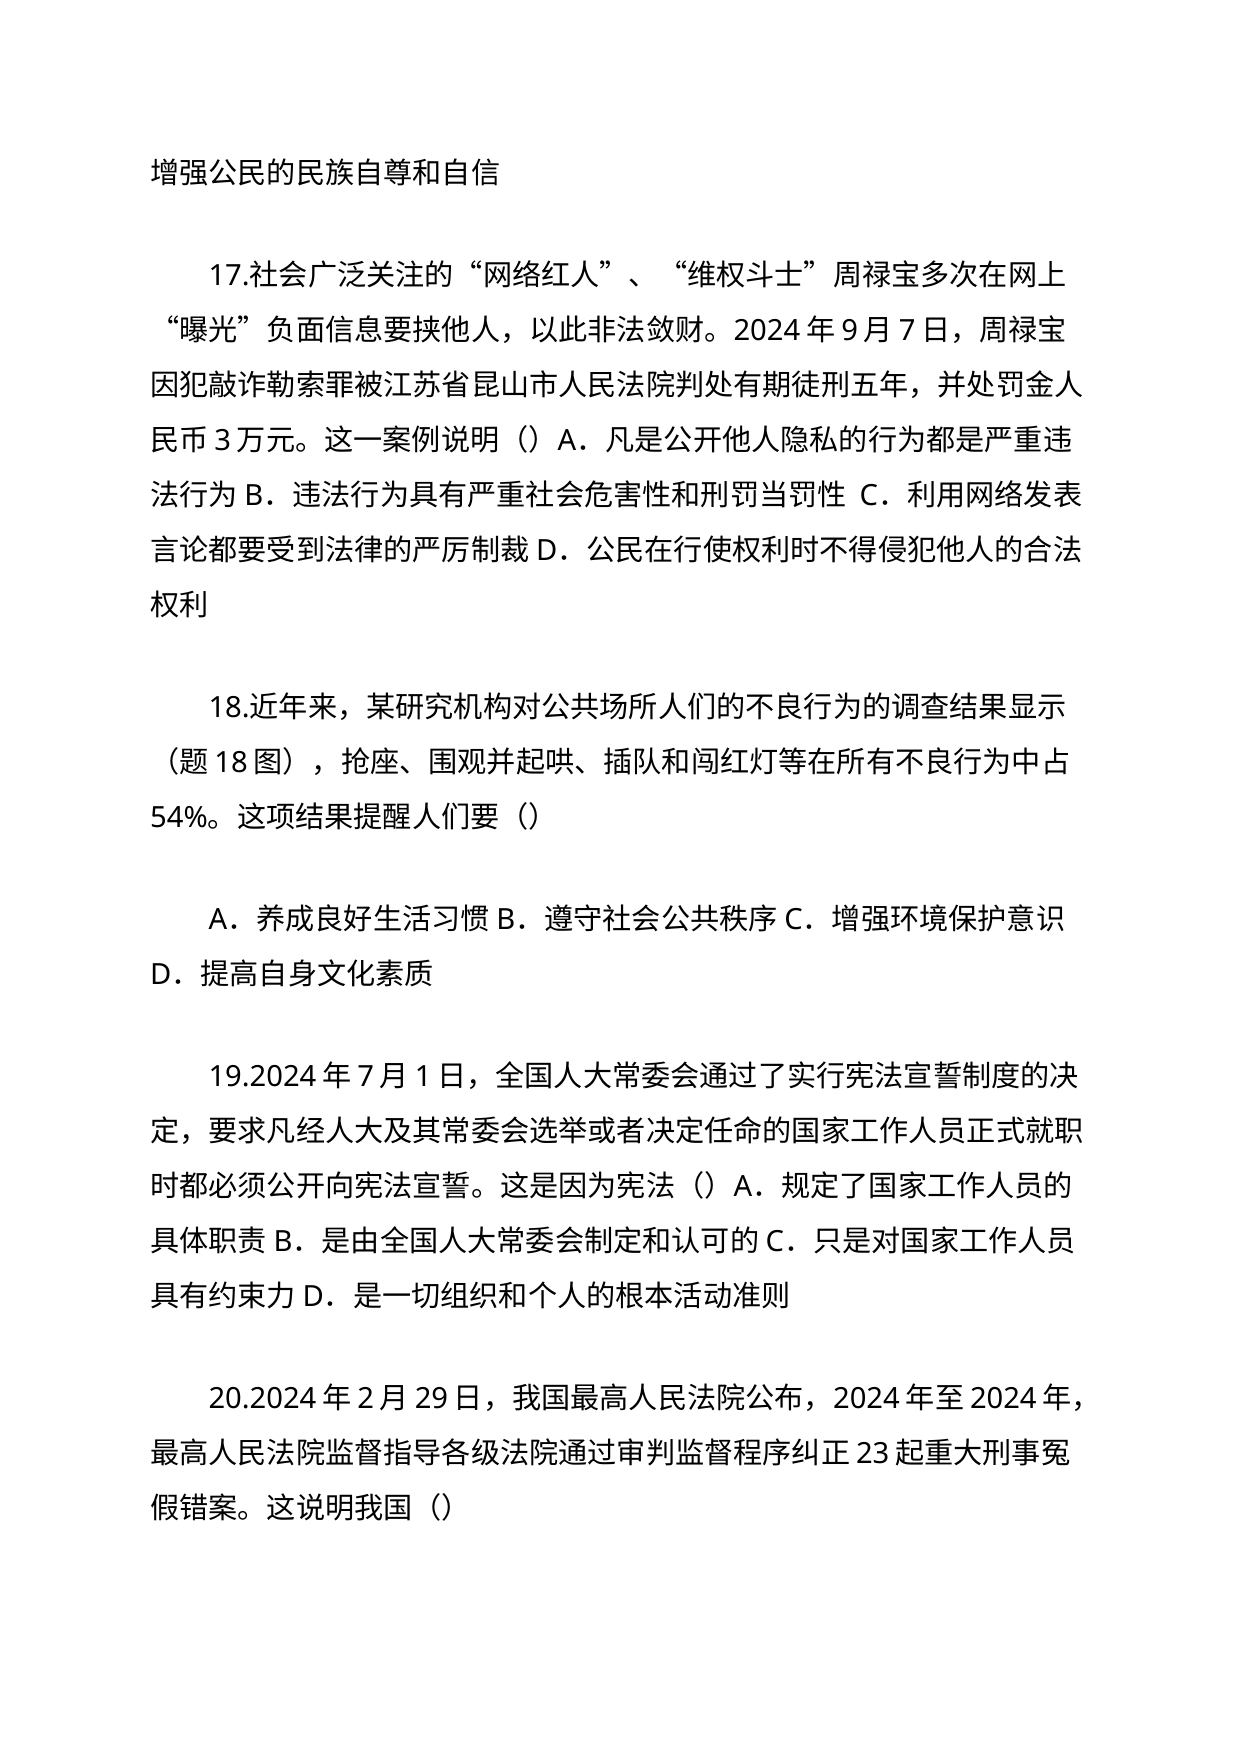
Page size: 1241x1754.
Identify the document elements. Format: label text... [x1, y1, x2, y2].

text 20.2024年2月29日，我国最高人民法院公布，2024年至2024年，最高人民法院监督指导各级法院通过审判监督程序纠正23起重大刑事冤假错案。这说明我国（） [150, 1374, 1090, 1527]
text 18.近年来，某研究机构对公共场所人们的不良行为的调查结果显示（题18图），抢座、围观并起哄、插队和闯红灯等在所有不良行为中占54%。这项结果提醒人们要（） [150, 683, 1090, 836]
text 19.2024年7月1日，全国人大常委会通过了实行宪法宣誓制度的决定，要求凡经人大及其常委会选举或者决定任命的国家工作人员正式就职时都必须公开向宪法宣誓。这是因为宪法（）A．规定了国家工作人员的具体职责 B．是由全国人大常委会制定和认可的 C．只是对国家工作人员具有约束力 D．是一切组织和个人的根本活动准则 [150, 1052, 1090, 1315]
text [150, 150, 1090, 192]
text 17.社会广泛关注的“网络红人”、“维权斗士”周禄宝多次在网上“曝光”负面信息要挟他人，以此非法敛财。2024年9月7日，周禄宝因犯敲诈勒索罪被江苏省昆山市人民法院判处有期徒刑五年，并处罚金人民币3万元。这一案例说明（）A．凡是公开他人隐私的行为都是严重违法行为 B．违法行为具有严重社会危害性和刑罚当罚性 C．利用网络发表言论都要受到法律的严厉制裁 D．公民在行使权利时不得侵犯他人的合法权利 [150, 252, 1090, 624]
text A．养成良好生活习惯 B．遵守社会公共秩序 C．增强环境保护意识 D．提高自身文化素质 [150, 895, 1090, 993]
